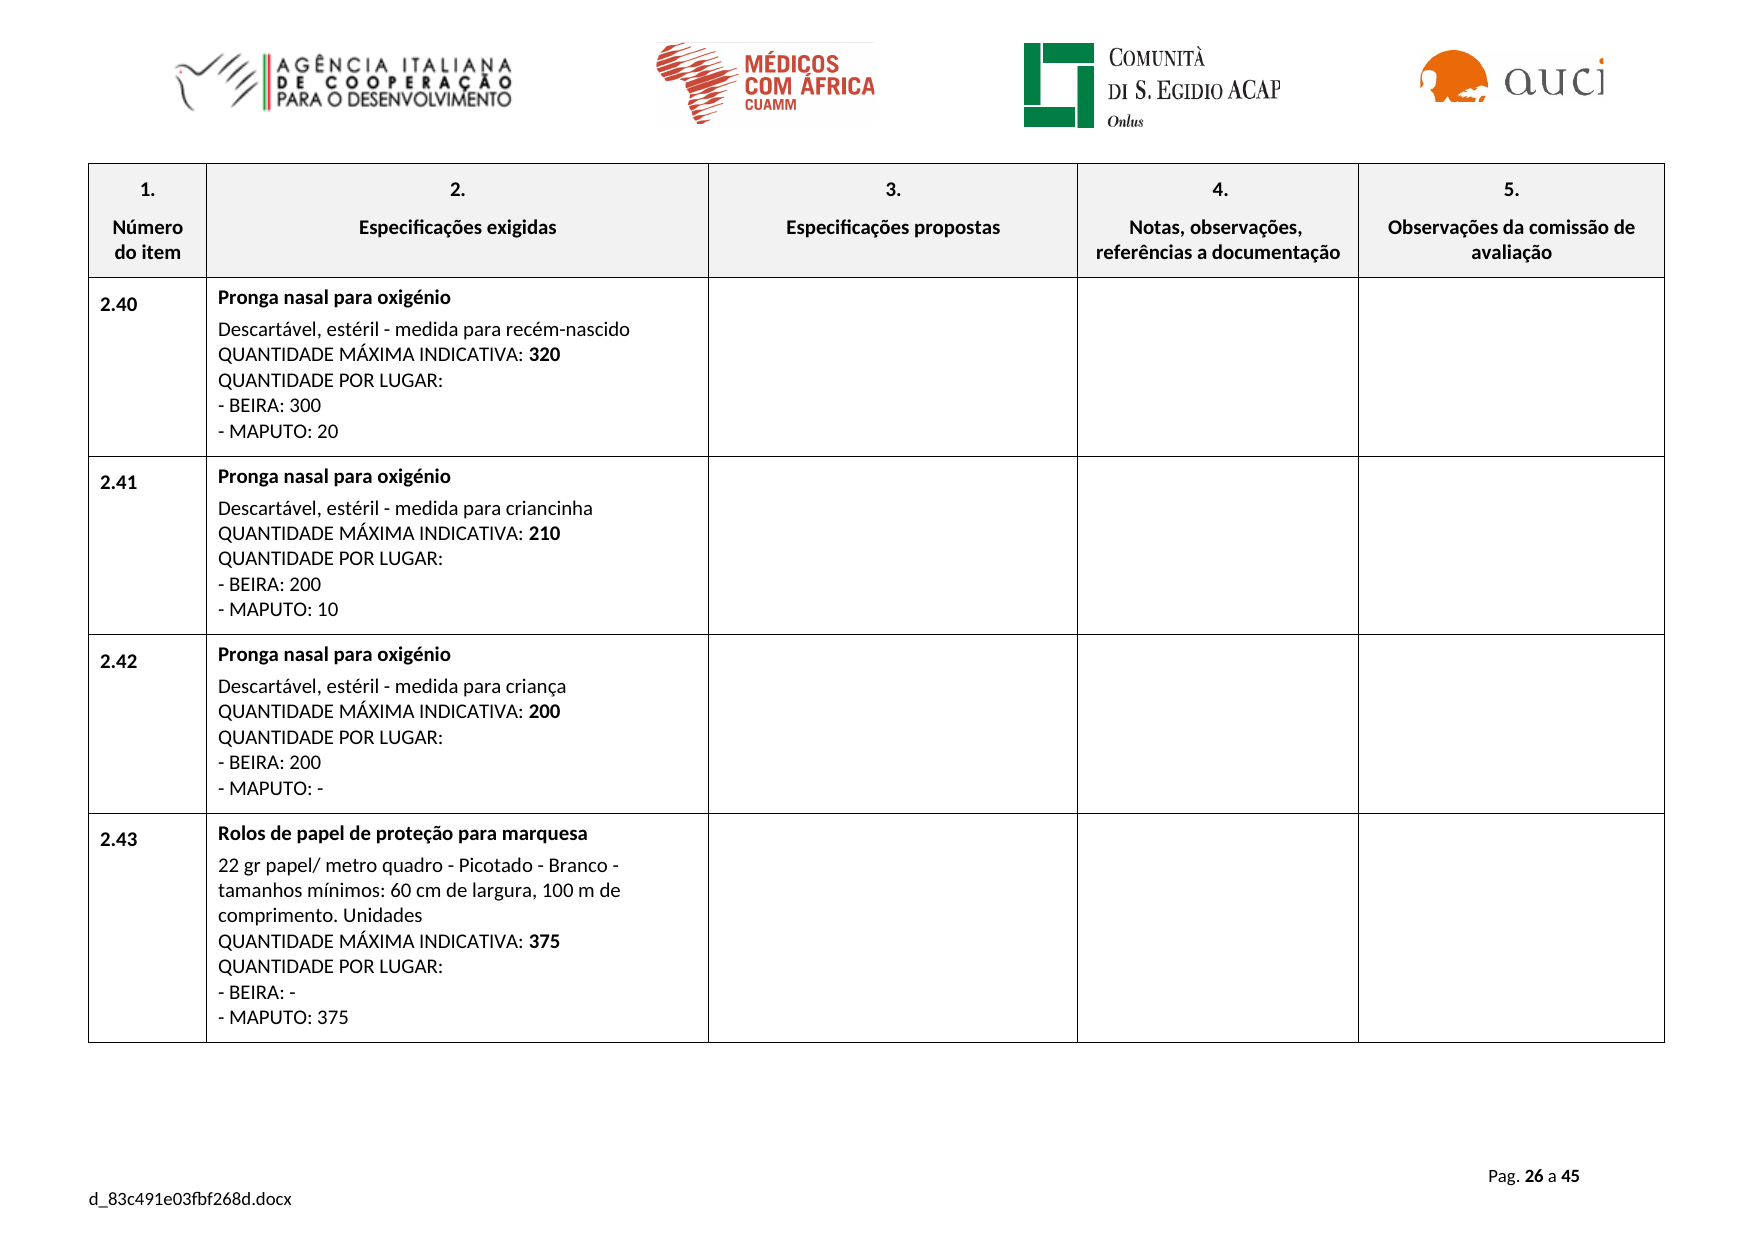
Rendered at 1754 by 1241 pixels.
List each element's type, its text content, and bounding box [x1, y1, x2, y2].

table_cell Pronga nasal para oxigénio Descartável, estéril - medida para criancinha QUANTIDADE MÁXIMA INDICATIVA: 210 QUANTIDADE POR LUGAR: - BEIRA: 200 - MAPUTO: 10 [207, 457, 708, 634]
table_cell Pronga nasal para oxigénio Descartável, estéril - medida para criança QUANTIDADE MÁXIMA INDICATIVA: 200 QUANTIDADE POR LUGAR: - BEIRA: 200 - MAPUTO: - [207, 635, 708, 813]
table_cell [709, 814, 1077, 1042]
table_header 2. Especificações exigidas [207, 164, 708, 277]
table_header 1. Número do item [89, 164, 206, 277]
table_cell [1359, 814, 1664, 1042]
table_header 4. Notas, observações, referências a documentação [1078, 164, 1358, 277]
table_cell [1078, 457, 1358, 634]
table_cell Pronga nasal para oxigénio Descartável, estéril - medida para recém-nascido QUANTIDADE MÁXIMA INDICATIVA: 320 QUANTIDADE POR LUGAR: - BEIRA: 300 - MAPUTO: 20 [207, 278, 708, 456]
table_cell Rolos de papel de proteção para marquesa 22 gr papel/ metro quadro - Picotado - Branco - tamanhos mínimos: 60 cm de largura, 100 m de comprimento. Unidades QUANTIDADE MÁXIMA INDICATIVA: 375 QUANTIDADE POR LUGAR: - BEIRA: - - MAPUTO: 375 [207, 814, 708, 1042]
table_cell [1078, 814, 1358, 1042]
table_cell [1078, 278, 1358, 456]
table_cell [709, 635, 1077, 813]
picture [1023, 42, 1280, 127]
picture [656, 42, 875, 124]
table_cell [1078, 635, 1358, 813]
table_cell [1359, 457, 1664, 634]
table_cell 2.43 [89, 814, 206, 1042]
table_cell [1359, 635, 1664, 813]
picture [173, 50, 517, 117]
table_cell [709, 457, 1077, 634]
table_header 3. Especificações propostas [709, 164, 1077, 277]
table_cell [1359, 278, 1664, 456]
table_cell 2.41 [89, 457, 206, 634]
table_cell 2.40 [89, 278, 206, 456]
table_header 5. Observações da comissão de avaliação [1359, 164, 1664, 277]
picture [1419, 50, 1603, 101]
table_cell [709, 278, 1077, 456]
table_cell 2.42 [89, 635, 206, 813]
